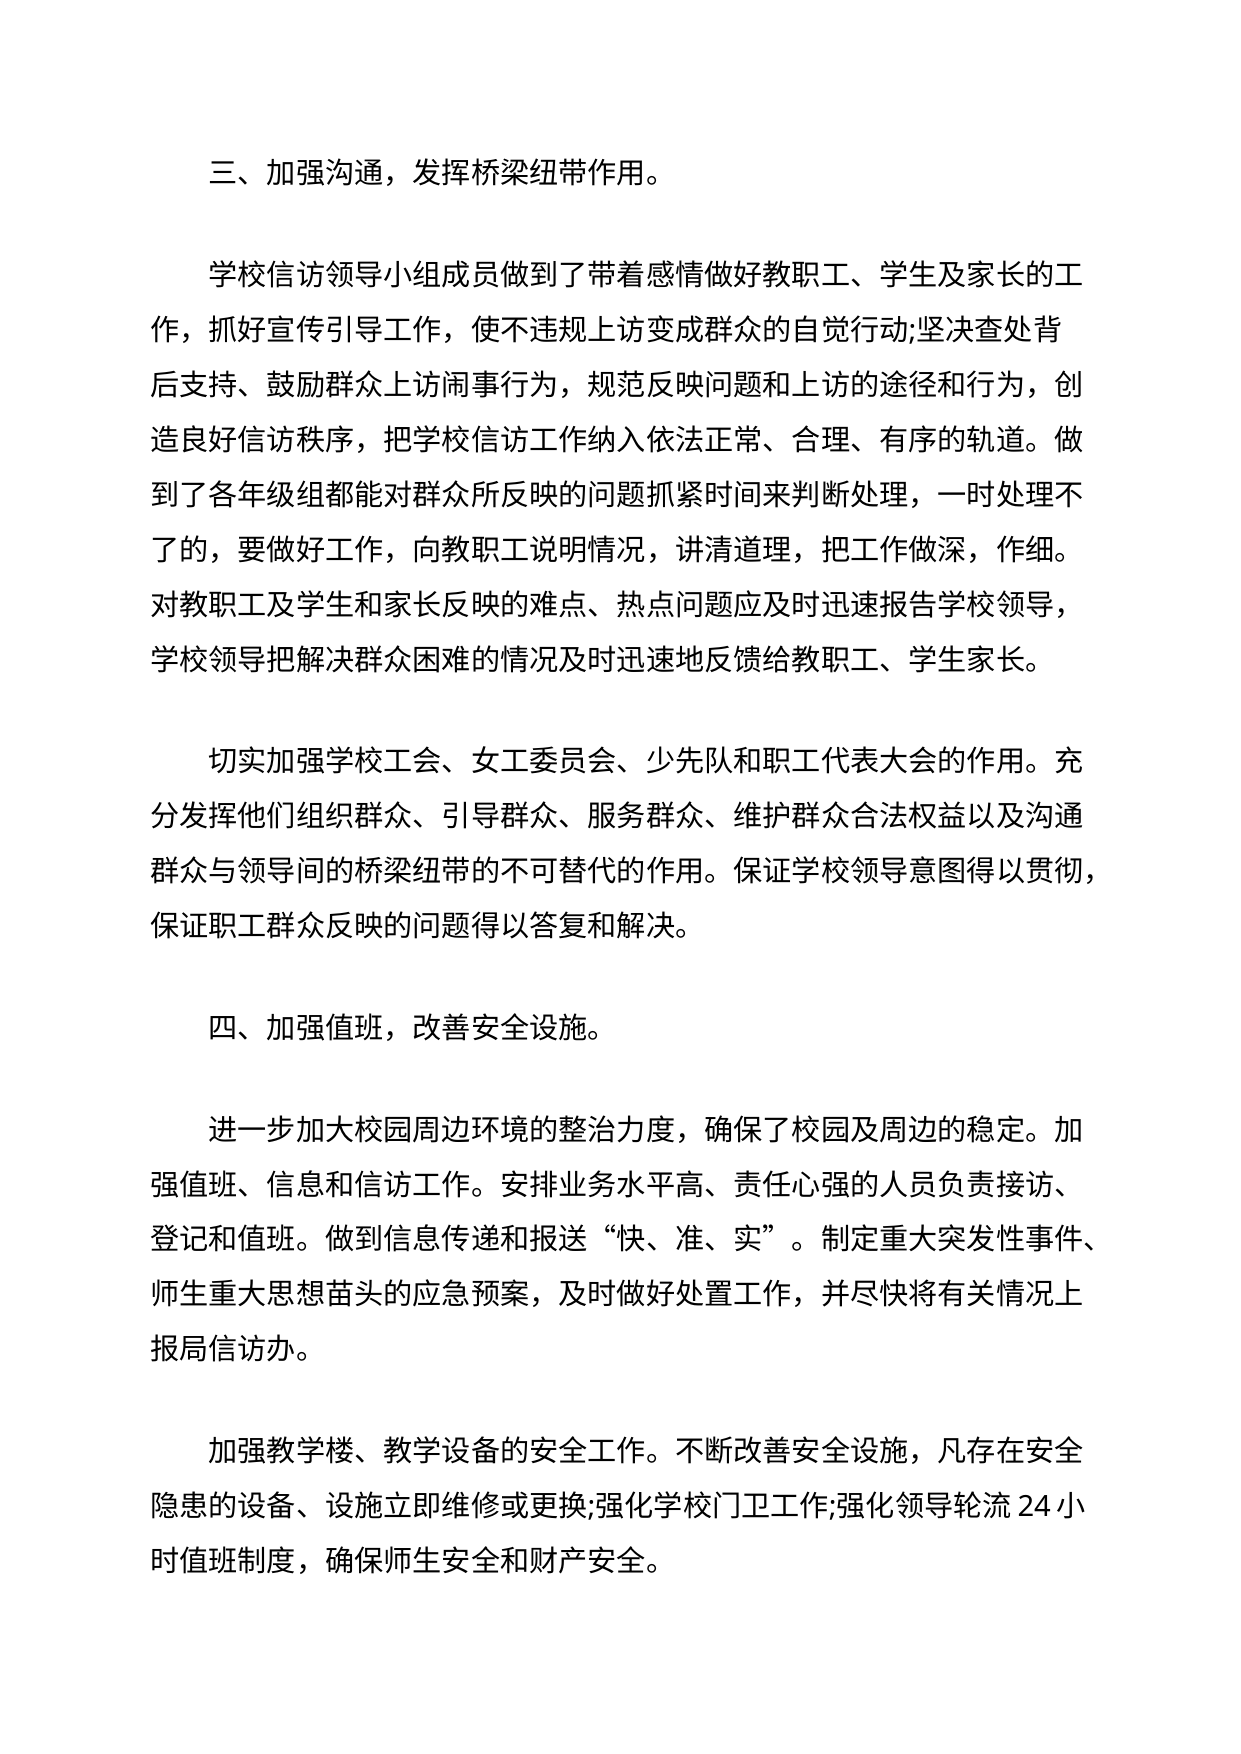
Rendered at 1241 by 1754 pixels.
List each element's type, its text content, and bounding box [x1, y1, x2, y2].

text 学校信访领导小组成员做到了带着感情做好教职工、学生及家长的工作，抓好宣传引导工作，使不违规上访变成群众的自觉行动;坚决查处背后支持、鼓励群众上访闹事行为，规范反映问题和上访的途径和行为，创造良好信访秩序，把学校信访工作纳入依法正常、合理、有序的轨道。做到了各年级组都能对群众所反映的问题抓紧时间来判断处理，一时处理不了的，要做好工作，向教职工说明情况，讲清道理，把工作做深，作细。对教职工及学生和家长反映的难点、热点问题应及时迅速报告学校领导，学校领导把解决群众困难的情况及时迅速地反馈给教职工、学生家长。 [150, 252, 1090, 678]
text 加强教学楼、教学设备的安全工作。不断改善安全设施，凡存在安全隐患的设备、设施立即维修或更换;强化学校门卫工作;强化领导轮流24小时值班制度，确保师生安全和财产安全。 [150, 1427, 1090, 1580]
text 进一步加大校园周边环境的整治力度，确保了校园及周边的稳定。加强值班、信息和信访工作。安排业务水平高、责任心强的人员负责接访、登记和值班。做到信息传递和报送“快、准、实”。制定重大突发性事件、师生重大思想苗头的应急预案，及时做好处置工作，并尽快将有关情况上报局信访办。 [150, 1106, 1090, 1368]
text 三、加强沟通，发挥桥梁纽带作用。 [150, 150, 1090, 192]
text 四、加强值班，改善安全设施。 [150, 1004, 1090, 1047]
text 切实加强学校工会、女工委员会、少先队和职工代表大会的作用。充分发挥他们组织群众、引导群众、服务群众、维护群众合法权益以及沟通群众与领导间的桥梁纽带的不可替代的作用。保证学校领导意图得以贯彻，保证职工群众反映的问题得以答复和解决。 [150, 738, 1090, 945]
